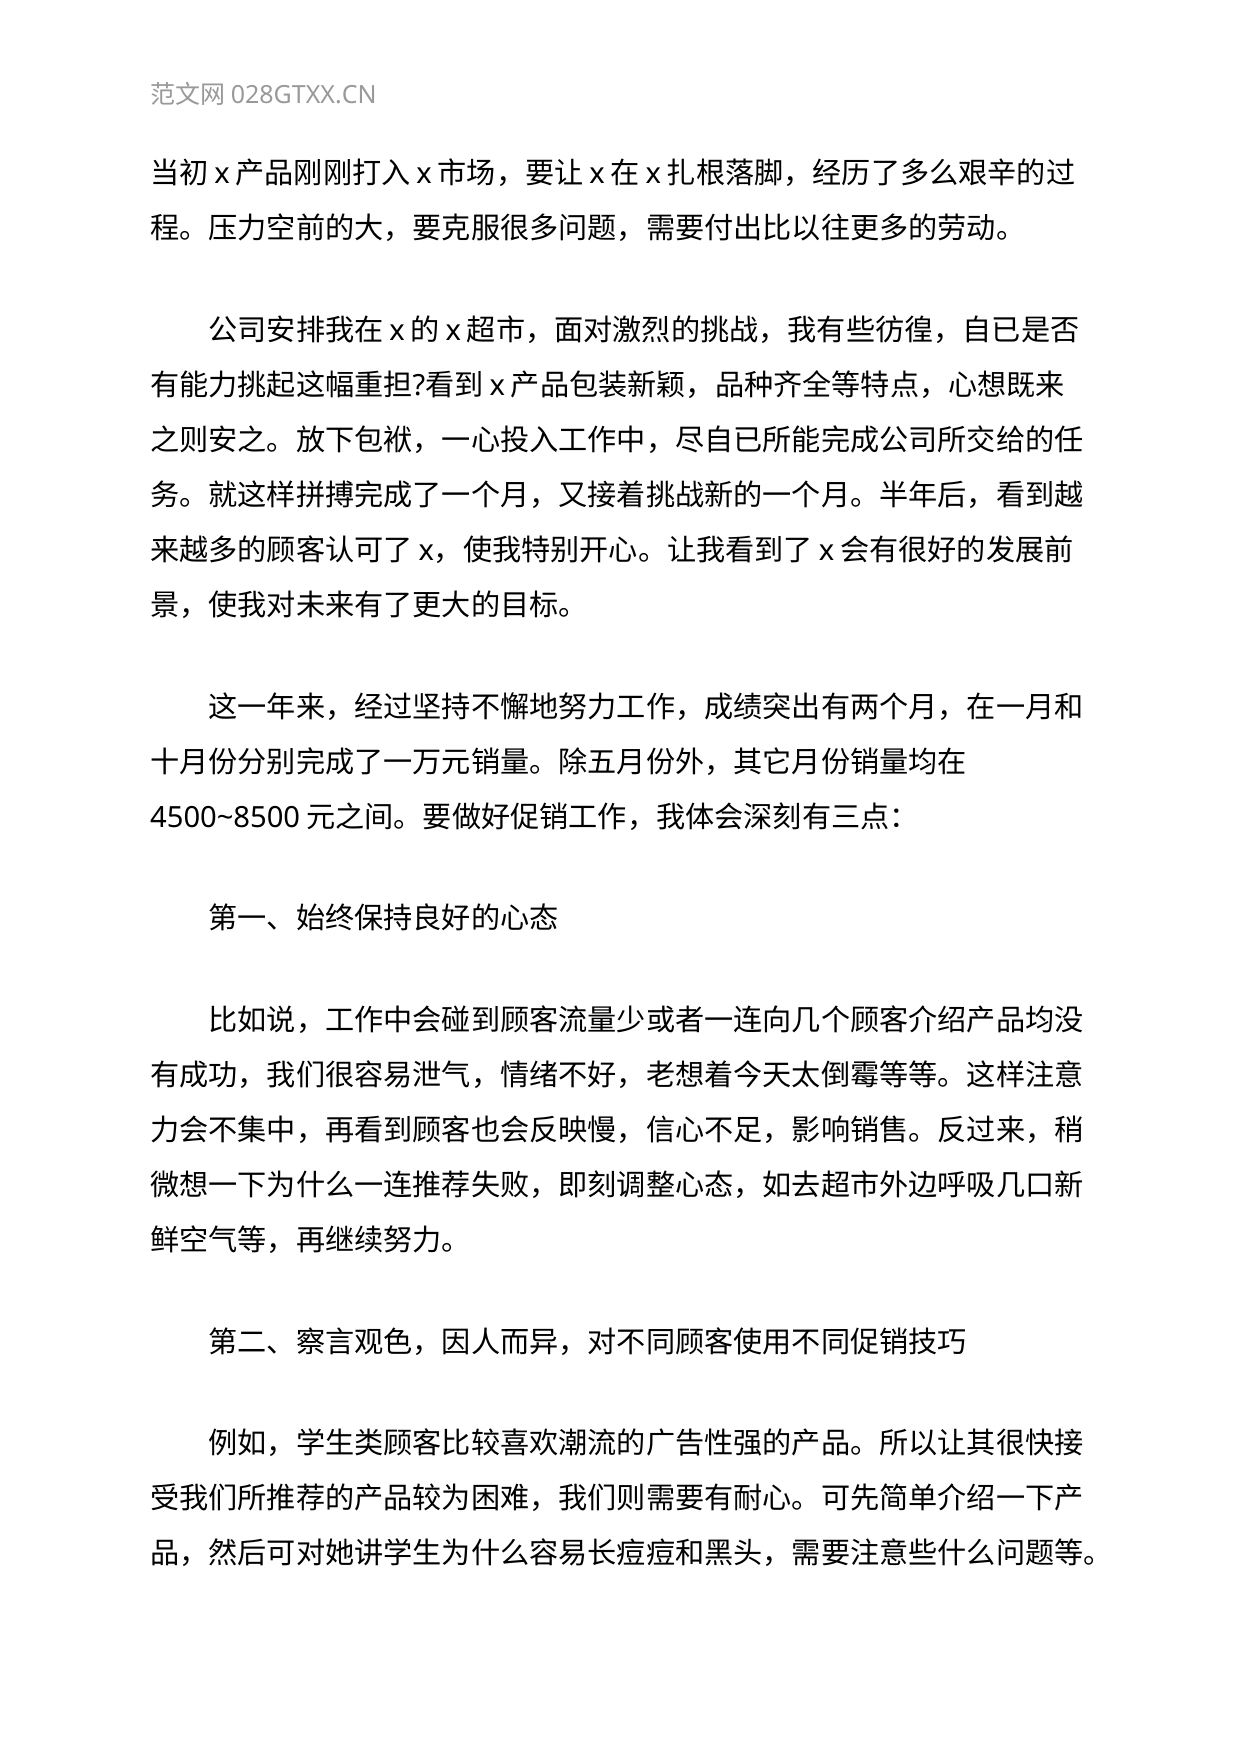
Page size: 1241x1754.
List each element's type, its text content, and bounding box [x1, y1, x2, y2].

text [150, 150, 1090, 247]
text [150, 1420, 1090, 1572]
text 这一年来，经过坚持不懈地努力工作，成绩突出有两个月，在一月和十月份分别完成了一万元销量。除五月份外，其它月份销量均在4500~8500元之间。要做好促销工作，我体会深刻有三点： [150, 683, 1090, 836]
text 比如说，工作中会碰到顾客流量少或者一连向几个顾客介绍产品均没有成功，我们很容易泄气，情绪不好，老想着今天太倒霉等等。这样注意力会不集中，再看到顾客也会反映慢，信心不足，影响销售。反过来，稍微想一下为什么一连推荐失败，即刻调整心态，如去超市外边呼吸几口新鲜空气等，再继续努力。 [150, 997, 1090, 1259]
text 公司安排我在x的x超市，面对激烈的挑战，我有些彷徨，自已是否有能力挑起这幅重担?看到x产品包装新颖，品种齐全等特点，心想既来之则安之。放下包袱，一心投入工作中，尽自已所能完成公司所交给的任务。就这样拼搏完成了一个月，又接着挑战新的一个月。半年后，看到越来越多的顾客认可了x，使我特别开心。让我看到了x会有很好的发展前景，使我对未来有了更大的目标。 [150, 307, 1090, 624]
text 第二、察言观色，因人而异，对不同顾客使用不同促销技巧 [150, 1318, 1090, 1361]
text 第一、始终保持良好的心态 [150, 895, 1090, 937]
